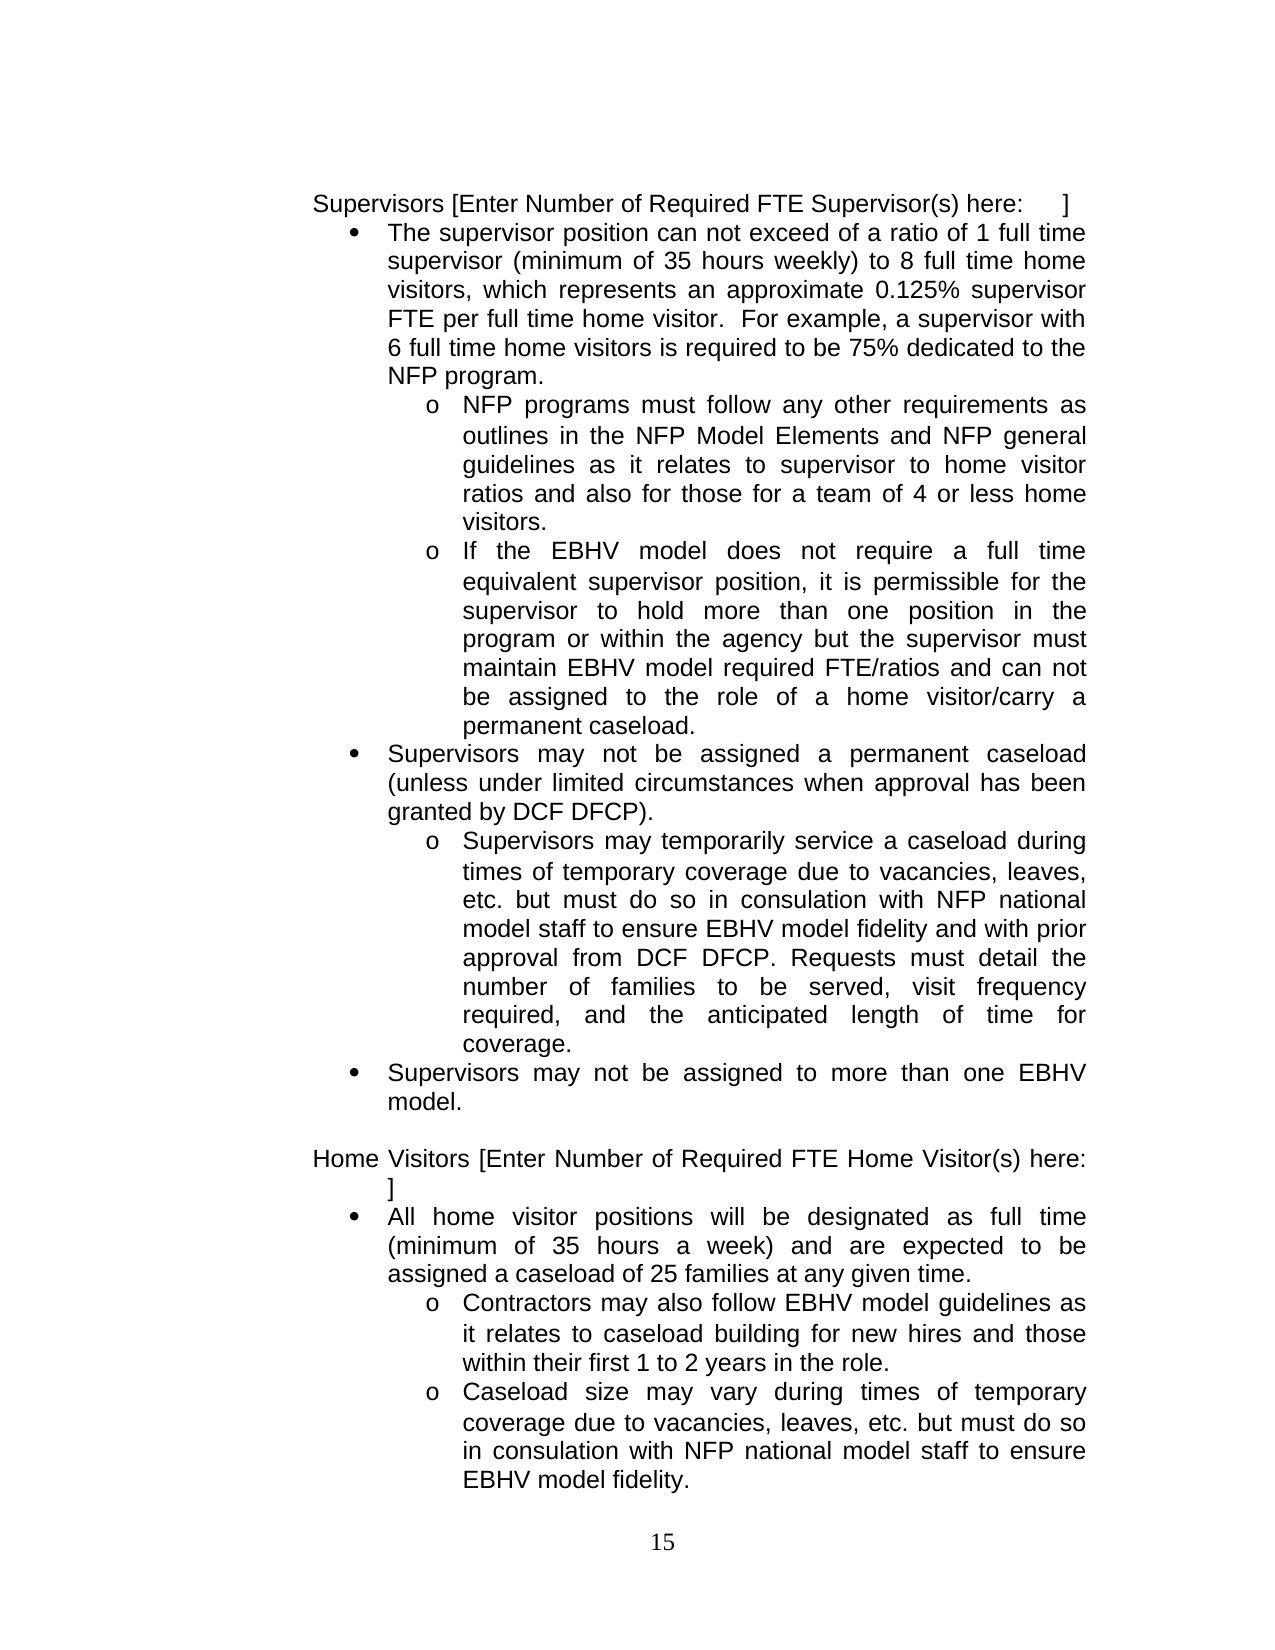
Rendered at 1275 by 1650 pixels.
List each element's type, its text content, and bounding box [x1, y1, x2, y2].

list Contractors may also follow EBHV model guidelines as it relates to caseload building for new hires and those within their first 1 to 2 years in the role. [425, 1288, 1087, 1377]
list Caseload size may vary during times of temporary coverage due to vacancies, leaves, etc. but must do so in consulation with NFP national model staff to ensure EBHV model fidelity. [425, 1377, 1087, 1494]
list All home visitor positions will be designated as full time (minimum of 35 hours a week) and are expected to be assigned a caseload of 25 families at any given time. [350, 1202, 1087, 1288]
list If the EBHV model does not require a full time equivalent supervisor position, it is permissible for the supervisor to hold more than one position in the program or within the agency but the supervisor must maintain EBHV model required FTE/ratios and can not be assigned to the role of a home visitor/carry a permanent caseload. [425, 536, 1087, 739]
list Supervisors may temporarily service a caseload during times of temporary coverage due to vacancies, leaves, etc. but must do so in consulation with NFP national model staff to ensure EBHV model fidelity and with prior approval from DCF DFCP. Requests must detail the number of families to be served, visit frequency required, and the anticipated length of time for coverage. [425, 826, 1087, 1058]
list Supervisors may not be assigned to more than one EBHV model. [350, 1058, 1087, 1116]
text Supervisors [Enter Number of Required FTE Supervisor(s) here: ] [312, 189, 1087, 217]
text Home Visitors [Enter Number of Required FTE Home Visitor(s) here: ] [312, 1144, 1087, 1202]
list The supervisor position can not exceed of a ratio of 1 full time supervisor (minimum of 35 hours weekly) to 8 full time home visitors, which represents an approximate 0.125% supervisor FTE per full time home visitor. For example, a supervisor with 6 full time home visitors is required to be 75% dedicated to the NFP program. [350, 217, 1087, 390]
list Supervisors may not be assigned a permanent caseload (unless under limited circumstances when approval has been granted by DCF DFCP). [350, 739, 1087, 826]
list NFP programs must follow any other requirements as outlines in the NFP Model Elements and NFP general guidelines as it relates to supervisor to home visitor ratios and also for those for a team of 4 or less home visitors. [425, 390, 1087, 536]
